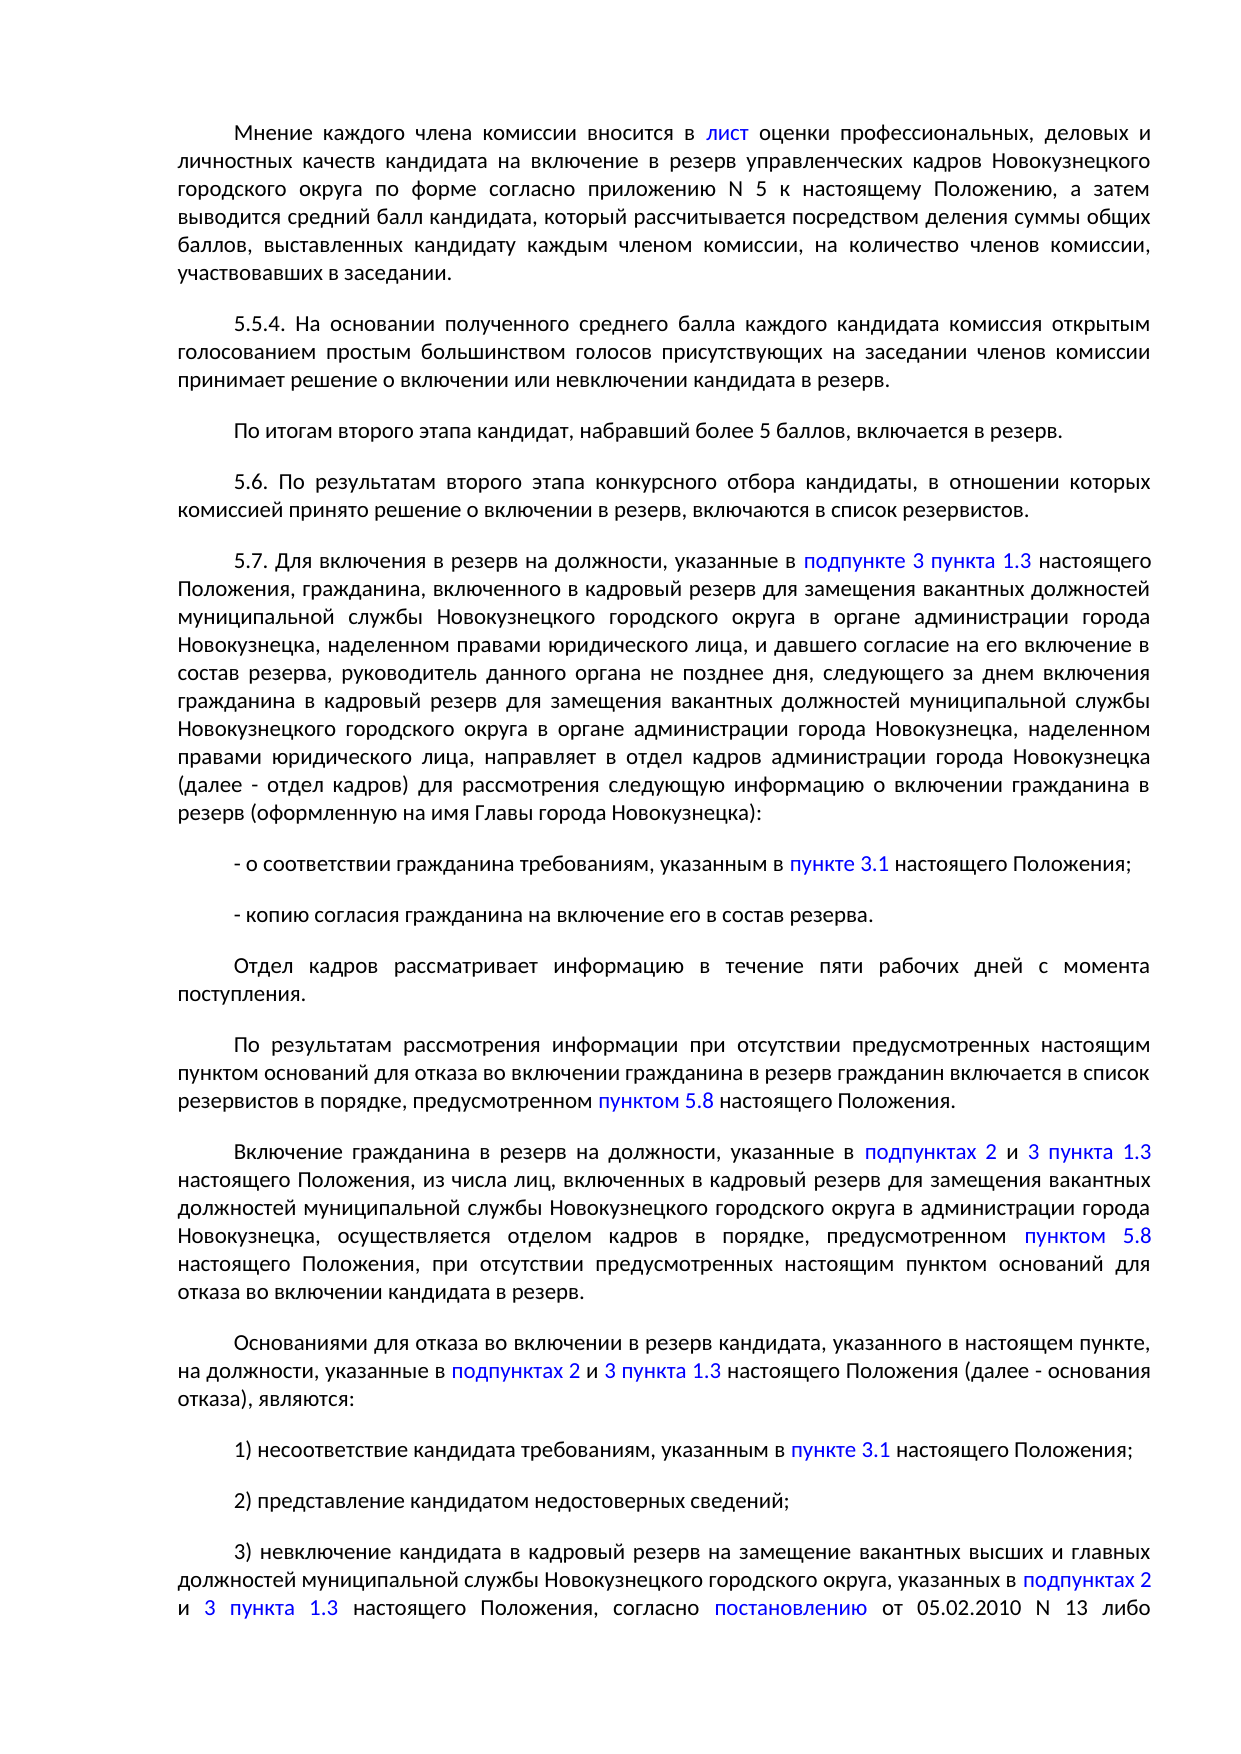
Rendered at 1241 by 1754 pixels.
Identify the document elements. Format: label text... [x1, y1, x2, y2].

text 5.6. По результатам второго этапа конкурсного отбора кандидаты, в отношении которых комиссией принято решение о включении в резерв, включаются в список резервистов. [177, 467, 1152, 523]
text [177, 1537, 1152, 1621]
text - о соответствии гражданина требованиям, указанным в пункте 3.1 настоящего Положения; [177, 849, 1152, 877]
text По итогам второго этапа кандидат, набравший более 5 баллов, включается в резерв. [177, 416, 1152, 444]
text Основаниями для отказа во включении в резерв кандидата, указанного в настоящем пункте, на должности, указанные в подпунктах 2 и 3 пункта 1.3 настоящего Положения (далее - основания отказа), являются: [177, 1328, 1152, 1412]
text Мнение каждого члена комиссии вносится в лист оценки профессиональных, деловых и личностных качеств кандидата на включение в резерв управленческих кадров Новокузнецкого городского округа по форме согласно приложению N 5 к настоящему Положению, а затем выводится средний балл кандидата, который рассчитывается посредством деления суммы общих баллов, выставленных кандидату каждым членом комиссии, на количество членов комиссии, участвовавших в заседании. [177, 118, 1152, 286]
text 5.7. Для включения в резерв на должности, указанные в подпункте 3 пункта 1.3 настоящего Положения, гражданина, включенного в кадровый резерв для замещения вакантных должностей муниципальной службы Новокузнецкого городского округа в органе администрации города Новокузнецка, наделенном правами юридического лица, и давшего согласие на его включение в состав резерва, руководитель данного органа не позднее дня, следующего за днем включения гражданина в кадровый резерв для замещения вакантных должностей муниципальной службы Новокузнецкого городского округа в органе администрации города Новокузнецка, наделенном правами юридического лица, направляет в отдел кадров администрации города Новокузнецка (далее - отдел кадров) для рассмотрения следующую информацию о включении гражданина в резерв (оформленную на имя Главы города Новокузнецка): [177, 546, 1152, 826]
text По результатам рассмотрения информации при отсутствии предусмотренных настоящим пунктом оснований для отказа во включении гражданина в резерв гражданин включается в список резервистов в порядке, предусмотренном пунктом 5.8 настоящего Положения. [177, 1030, 1152, 1114]
text Отдел кадров рассматривает информацию в течение пяти рабочих дней с момента поступления. [177, 951, 1152, 1007]
text 5.5.4. На основании полученного среднего балла каждого кандидата комиссия открытым голосованием простым большинством голосов присутствующих на заседании членов комиссии принимает решение о включении или невключении кандидата в резерв. [177, 309, 1152, 393]
text Включение гражданина в резерв на должности, указанные в подпунктах 2 и 3 пункта 1.3 настоящего Положения, из числа лиц, включенных в кадровый резерв для замещения вакантных должностей муниципальной службы Новокузнецкого городского округа в администрации города Новокузнецка, осуществляется отделом кадров в порядке, предусмотренном пунктом 5.8 настоящего Положения, при отсутствии предусмотренных настоящим пунктом оснований для отказа во включении кандидата в резерв. [177, 1137, 1152, 1305]
text - копию согласия гражданина на включение его в состав резерва. [177, 900, 1152, 928]
text 2) представление кандидатом недостоверных сведений; [177, 1486, 1152, 1514]
text 1) несоответствие кандидата требованиям, указанным в пункте 3.1 настоящего Положения; [177, 1435, 1152, 1463]
